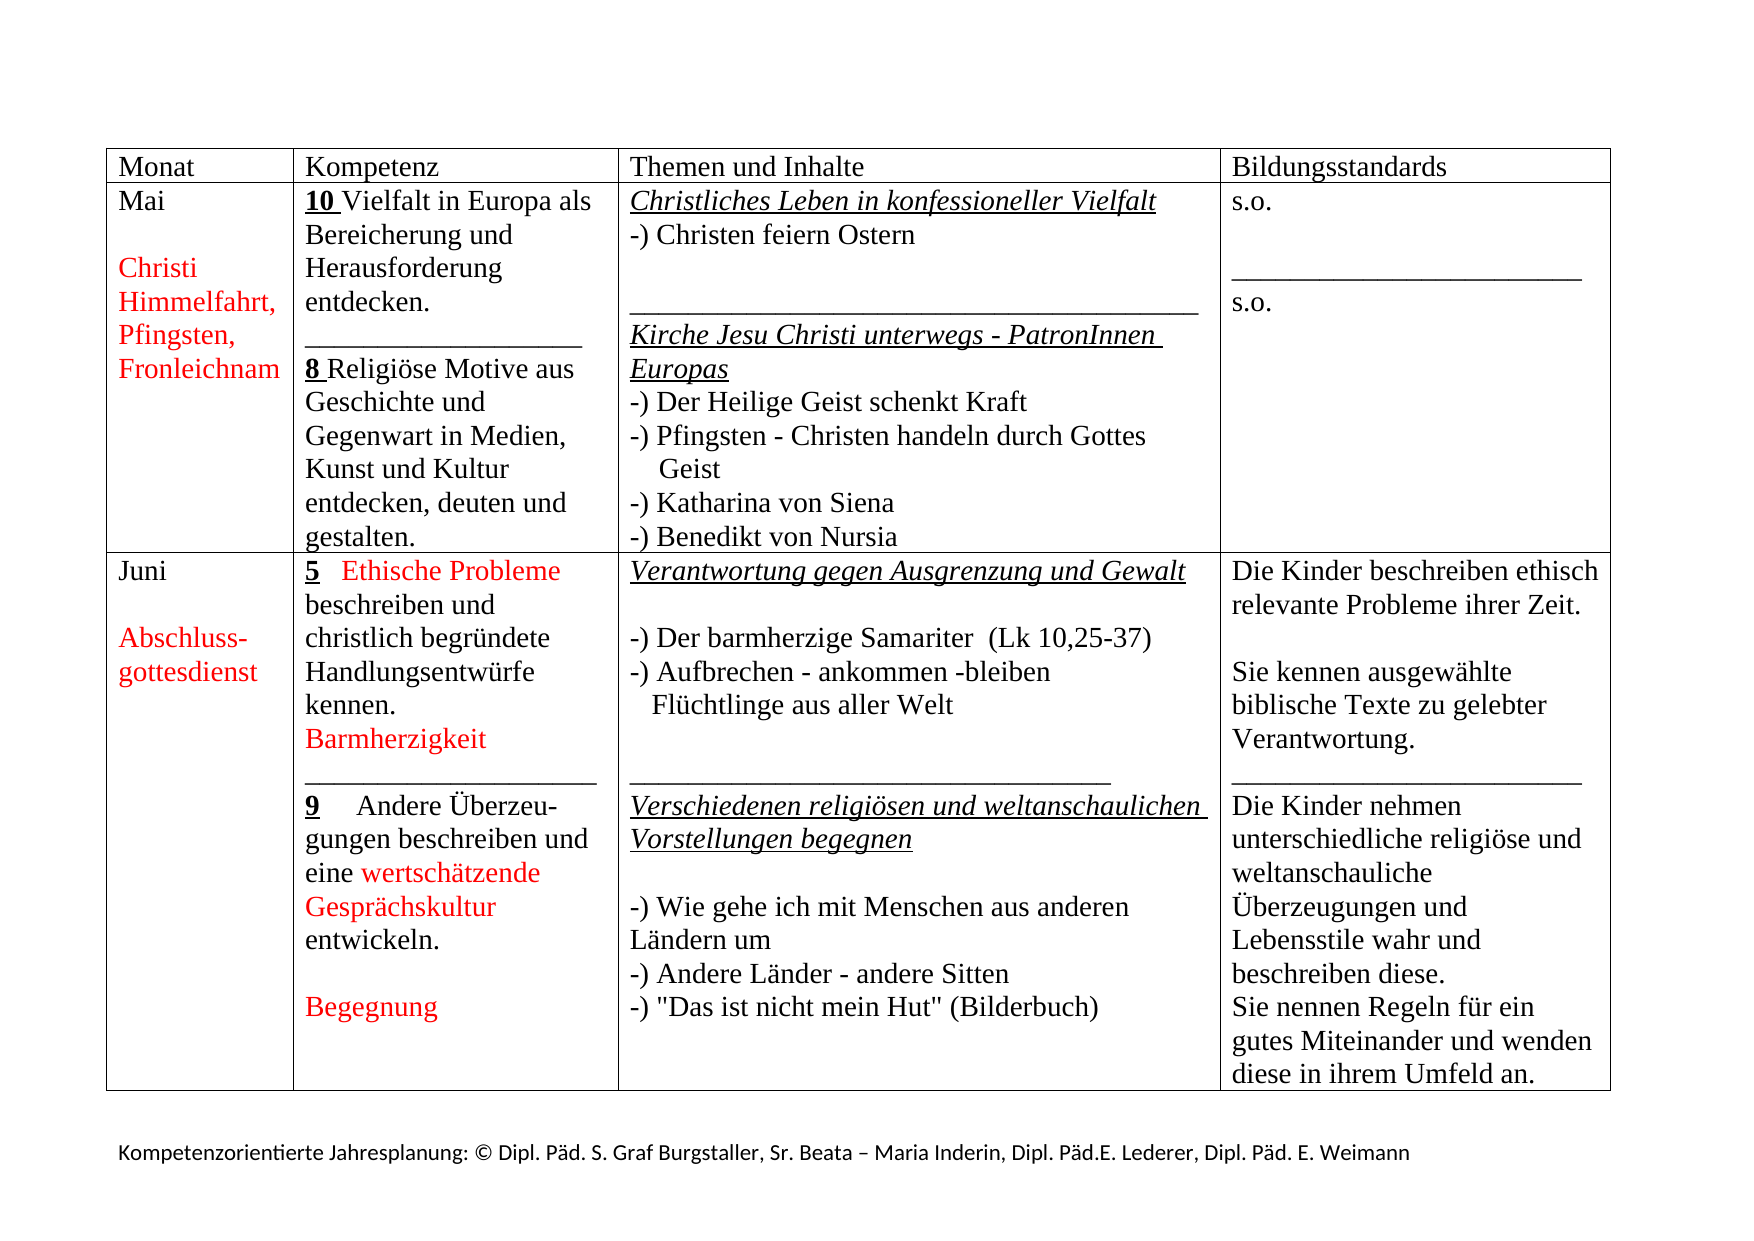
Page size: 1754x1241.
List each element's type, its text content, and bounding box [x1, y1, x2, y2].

table_cell Monat [107, 149, 293, 182]
table_cell s.o. ________________________ s.o. [1221, 183, 1610, 552]
table_cell Juni Abschluss-gottesdienst [107, 553, 293, 1090]
table_cell Themen und Inhalte [619, 149, 1220, 182]
table_cell 5 Ethische Probleme beschreiben und christlich begründete Handlungsentwürfe kennen. Barmherzigkeit ____________________ 9 Andere Überzeu-gungen beschreiben und eine wertschätzende Gesprächskultur entwickeln. Begegnung [294, 553, 618, 1090]
table_cell Kompetenz [294, 149, 618, 182]
table_cell Christliches Leben in konfessioneller Vielfalt -) Christen feiern Ostern _______________________________________ Kirche Jesu Christi unterwegs - PatronInnen Europas -) Der Heilige Geist schenkt Kraft -) Pfingsten - Christen handeln durch Gottes Geist -) Katharina von Siena -) Benedikt von Nursia [619, 183, 1220, 552]
table_cell Die Kinder beschreiben ethisch relevante Probleme ihrer Zeit. Sie kennen ausgewählte biblische Texte zu gelebter Verantwortung. ________________________ Die Kinder nehmen unterschiedliche religiöse und weltanschauliche Überzeugungen und Lebensstile wahr und beschreiben diese. Sie nennen Regeln für ein gutes Miteinander und wenden diese in ihrem Umfeld an. [1221, 553, 1610, 1090]
table_cell Verantwortung gegen Ausgrenzung und Gewalt -) Der barmherzige Samariter (Lk 10,25-37) -) Aufbrechen - ankommen -bleiben Flüchtlinge aus aller Welt _________________________________ Verschiedenen religiösen und weltanschaulichen Vorstellungen begegnen -) Wie gehe ich mit Menschen aus anderen Ländern um -) Andere Länder - andere Sitten -) "Das ist nicht mein Hut" (Bilderbuch) [619, 553, 1220, 1090]
table_cell Mai Christi Himmelfahrt, Pfingsten, Fronleichnam [107, 183, 293, 552]
table_cell Bildungsstandards [1221, 149, 1610, 182]
table_cell 10 Vielfalt in Europa als Bereicherung und Herausforderung entdecken. ___________________ 8 Religiöse Motive aus Geschichte und Gegenwart in Medien, Kunst und Kultur entdecken, deuten und gestalten. [294, 183, 618, 552]
